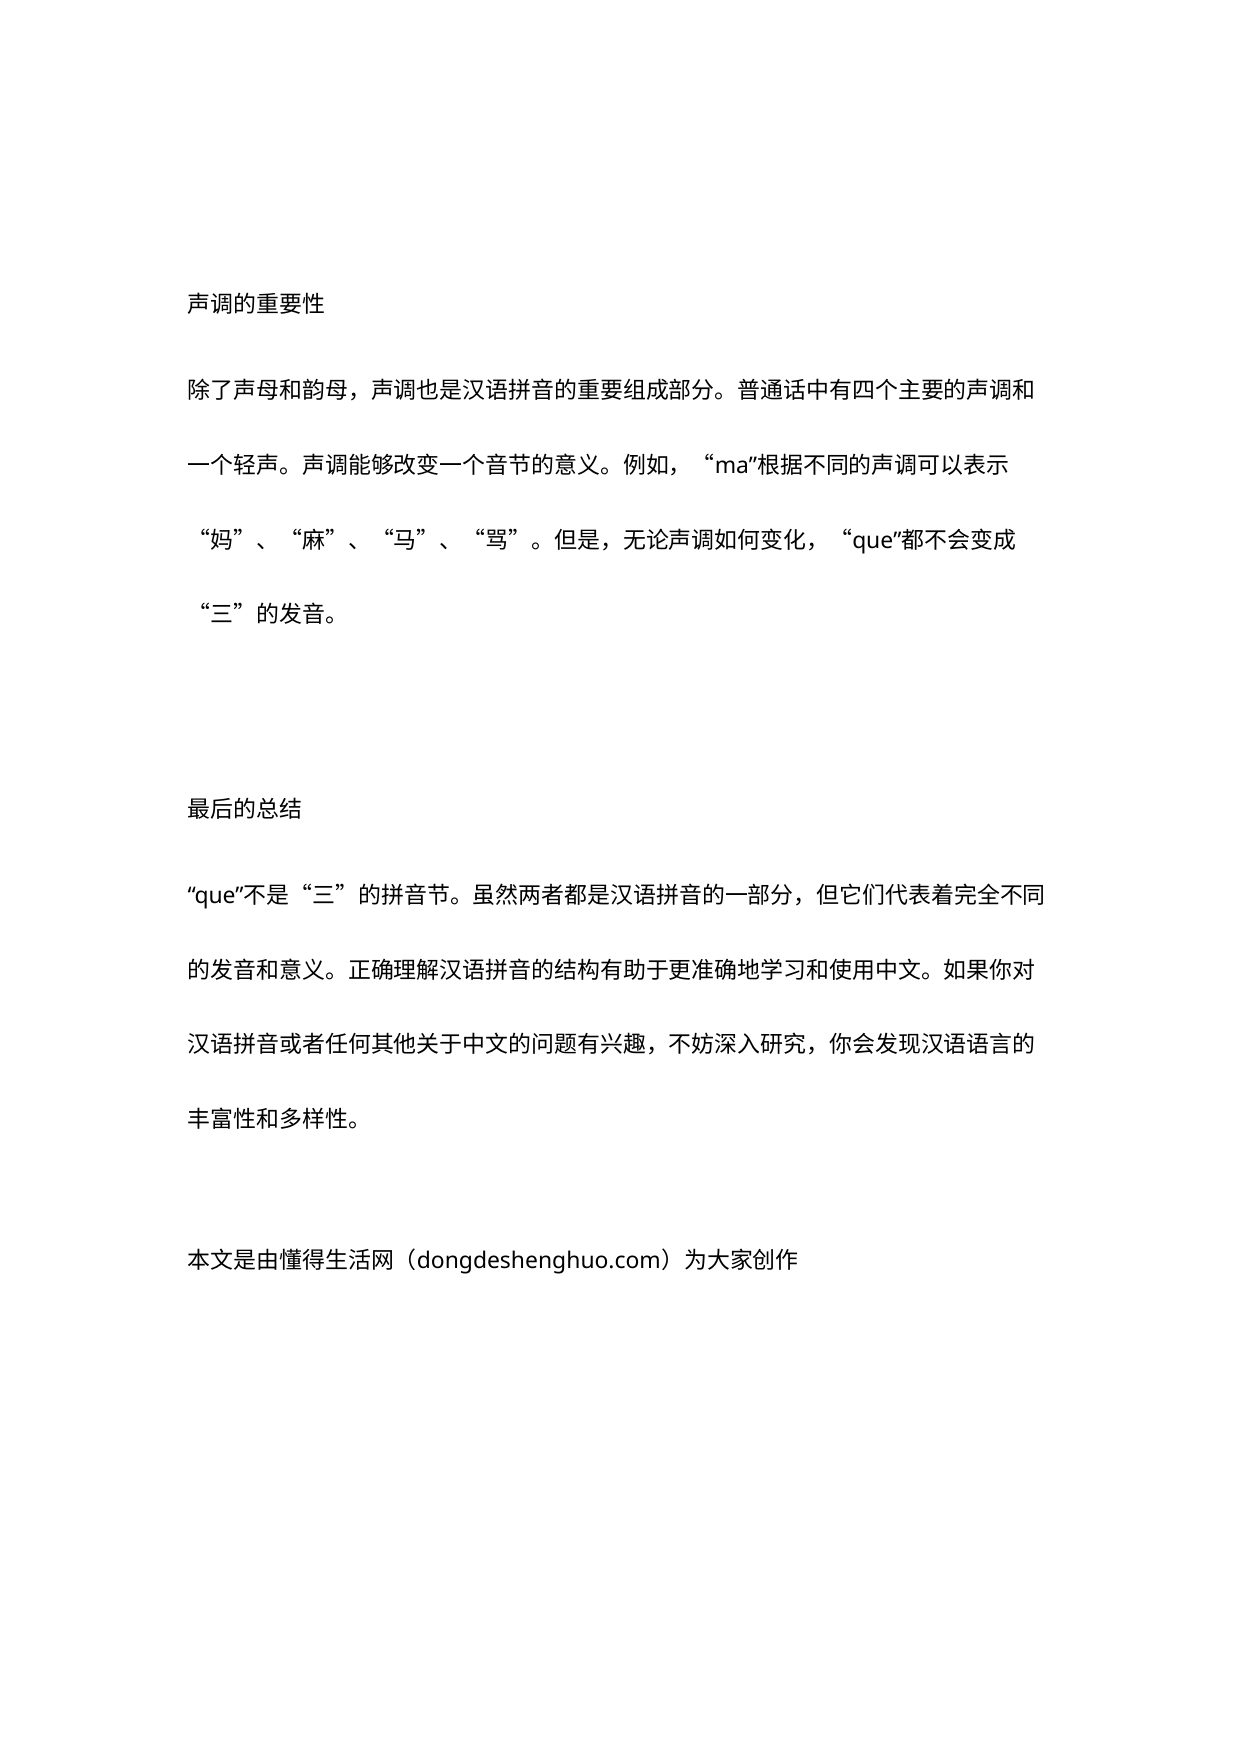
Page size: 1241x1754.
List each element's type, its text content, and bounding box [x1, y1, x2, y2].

text “que”不是“三”的拼音节。虽然两者都是汉语拼音的一部分，但它们代表着完全不同的发音和意义。正确理解汉语拼音的结构有助于更准确地学习和使用中文。如果你对汉语拼音或者任何其他关于中文的问题有兴趣，不妨深入研究，你会发现汉语语言的丰富性和多样性。 [187, 861, 1053, 1150]
text 最后的总结 [187, 774, 1053, 839]
text 本文是由懂得生活网（dongdeshenghuo.com）为大家创作 [187, 1226, 1053, 1291]
text 除了声母和韵母，声调也是汉语拼音的重要组成部分。普通话中有四个主要的声调和一个轻声。声调能够改变一个音节的意义。例如，“ma”根据不同的声调可以表示“妈”、“麻”、“马”、“骂”。但是，无论声调如何变化，“que”都不会变成“三”的发音。 [187, 356, 1053, 645]
text 声调的重要性 [187, 270, 1053, 335]
